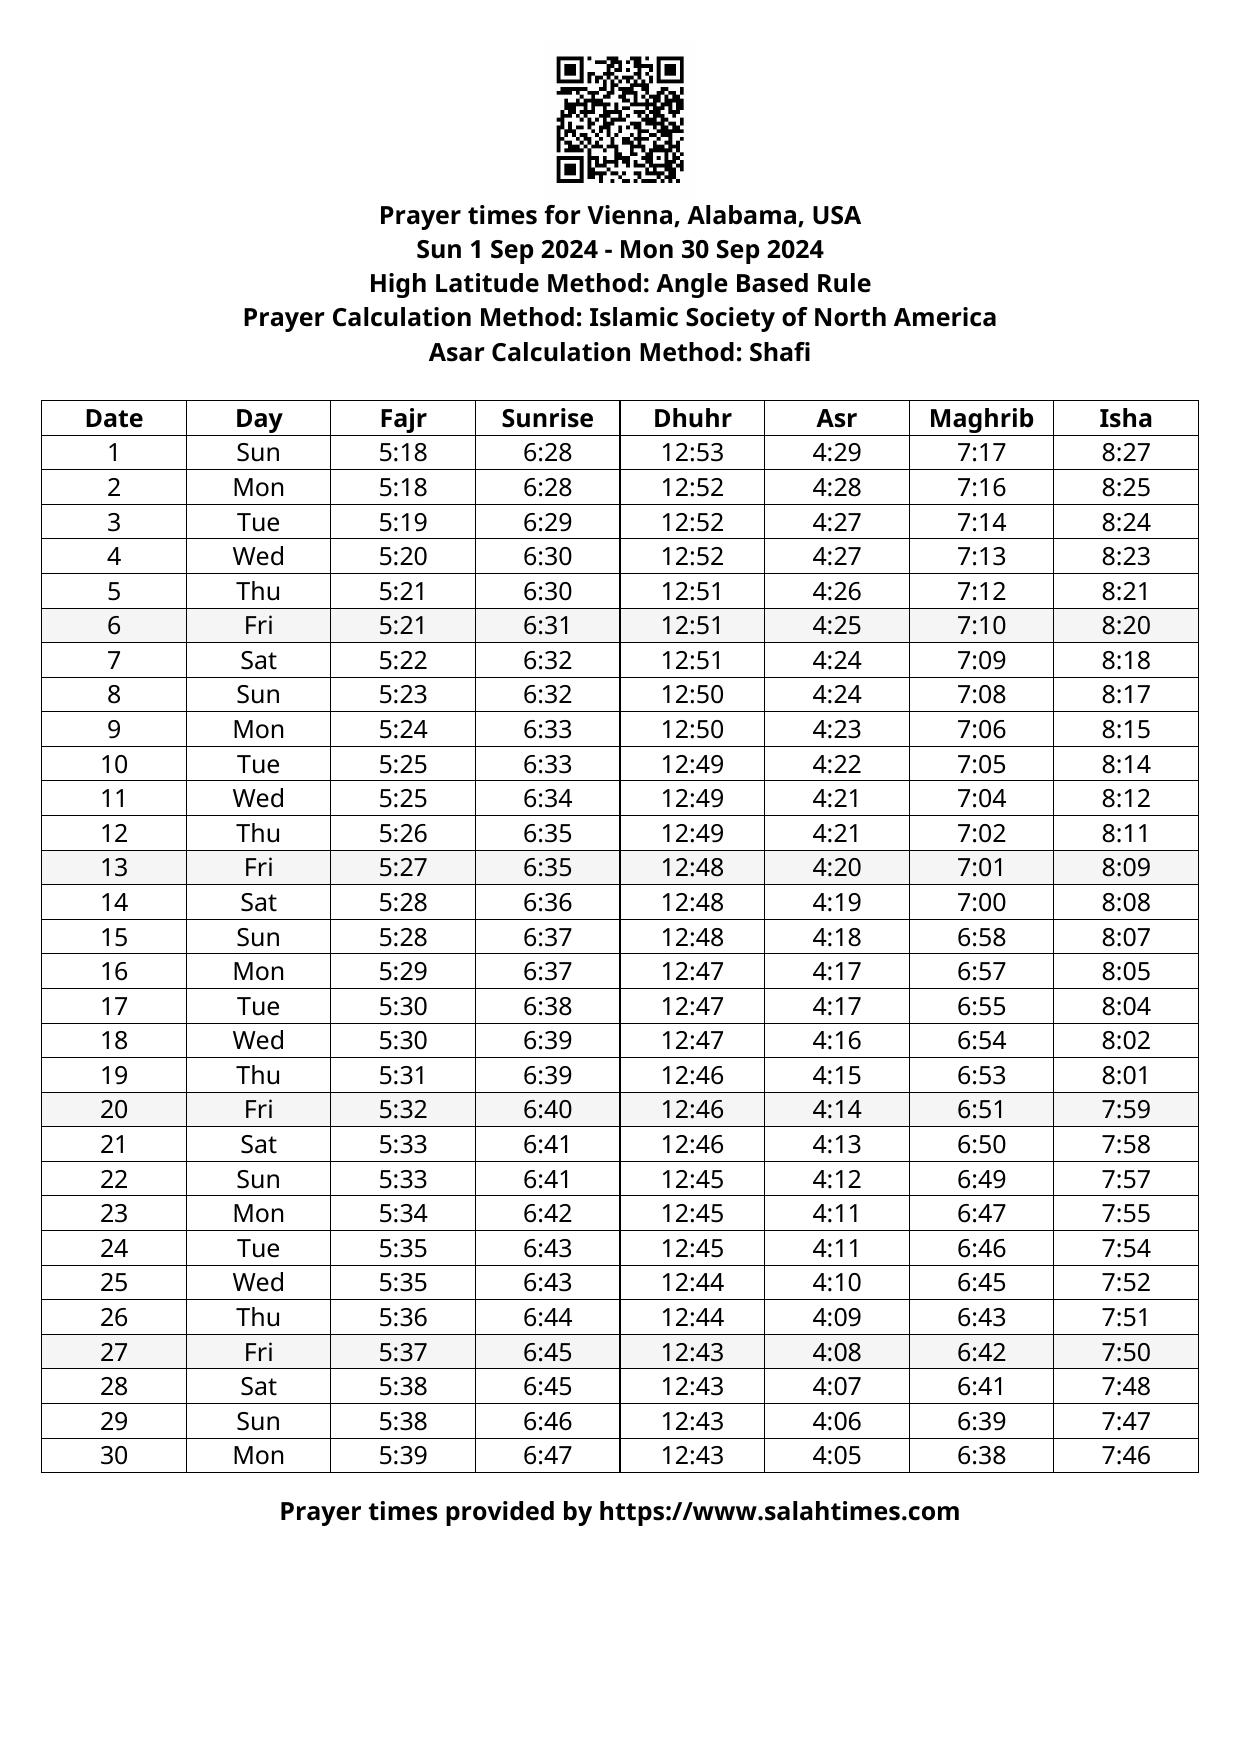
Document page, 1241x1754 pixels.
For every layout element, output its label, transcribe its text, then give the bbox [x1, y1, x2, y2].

table_cell 7:01 [910, 851, 1053, 884]
table_cell 3 [42, 505, 186, 538]
table_cell 16 [42, 954, 186, 988]
table_cell 6:39 [910, 1404, 1053, 1437]
table_cell 6:58 [910, 920, 1053, 953]
table_cell 12:43 [621, 1404, 764, 1437]
table_cell 6:39 [476, 1024, 619, 1057]
table_cell 12:51 [621, 609, 764, 642]
table_cell 5:20 [331, 539, 475, 573]
table_cell 12:50 [621, 712, 764, 746]
table_cell Thu [187, 574, 330, 607]
table_cell 21 [42, 1127, 186, 1161]
table_cell 6:30 [476, 574, 619, 607]
table_cell 5:35 [331, 1266, 475, 1299]
table_cell 5:31 [331, 1058, 475, 1092]
table_cell 18 [42, 1024, 186, 1057]
table_cell 7:17 [910, 436, 1053, 469]
table_cell 8:12 [1054, 781, 1198, 815]
table_cell 8:27 [1054, 436, 1198, 469]
table_cell 14 [42, 885, 186, 919]
table_cell 6:33 [476, 712, 619, 746]
table_cell 6:57 [910, 954, 1053, 988]
table_cell 12:43 [621, 1439, 764, 1472]
table_cell 7:06 [910, 712, 1053, 746]
table_cell 23 [42, 1196, 186, 1230]
table_cell 7:48 [1054, 1369, 1198, 1403]
table_cell 4:26 [765, 574, 909, 607]
table_cell 1 [42, 436, 186, 469]
table_cell 6:50 [910, 1127, 1053, 1161]
table_cell Fri [187, 851, 330, 884]
table_cell 5:39 [331, 1439, 475, 1472]
table_cell 27 [42, 1335, 186, 1368]
table_cell 6:45 [476, 1369, 619, 1403]
table_header Dhuhr [621, 401, 764, 434]
table_cell 6:46 [910, 1231, 1053, 1264]
table_cell 6:41 [476, 1127, 619, 1161]
table_cell 5:38 [331, 1404, 475, 1437]
table_cell 10 [42, 747, 186, 780]
table_cell 4:27 [765, 505, 909, 538]
table_cell 6:35 [476, 851, 619, 884]
table_cell 12:50 [621, 678, 764, 711]
text Prayer Calculation Method: Islamic Society of North America [42, 300, 1198, 334]
table_cell 4:24 [765, 643, 909, 677]
table_cell 6:55 [910, 989, 1053, 1022]
table_cell 5:37 [331, 1335, 475, 1368]
table_cell 4:23 [765, 712, 909, 746]
table_cell 4:06 [765, 1404, 909, 1437]
table_cell 12:45 [621, 1231, 764, 1264]
table_cell 8:04 [1054, 989, 1198, 1022]
table_cell 5:23 [331, 678, 475, 711]
table_cell 6 [42, 609, 186, 642]
table_cell Thu [187, 1300, 330, 1334]
table_cell 12:46 [621, 1058, 764, 1092]
table_cell 25 [42, 1266, 186, 1299]
table_cell 4:13 [765, 1127, 909, 1161]
table_cell 7:54 [1054, 1231, 1198, 1264]
table_cell 12:51 [621, 643, 764, 677]
table_cell 6:28 [476, 470, 619, 504]
table_cell 5:33 [331, 1127, 475, 1161]
table_cell 17 [42, 989, 186, 1022]
table_cell 7:52 [1054, 1266, 1198, 1299]
table_cell Wed [187, 539, 330, 573]
table_cell 4:17 [765, 989, 909, 1022]
table_cell 7:55 [1054, 1196, 1198, 1230]
table_cell 7 [42, 643, 186, 677]
table_cell 4:16 [765, 1024, 909, 1057]
table_cell 6:41 [476, 1162, 619, 1195]
table_cell 2 [42, 470, 186, 504]
table_cell 6:39 [476, 1058, 619, 1092]
table_cell 4:18 [765, 920, 909, 953]
table_cell 6:31 [476, 609, 619, 642]
table_cell 4:21 [765, 816, 909, 849]
table_cell 12:45 [621, 1162, 764, 1195]
table_cell 6:28 [476, 436, 619, 469]
table_cell 5:32 [331, 1093, 475, 1126]
table_cell 8:02 [1054, 1024, 1198, 1057]
table_cell 6:43 [476, 1231, 619, 1264]
table_cell 7:05 [910, 747, 1053, 780]
table_cell 6:30 [476, 539, 619, 573]
table_cell 12:52 [621, 539, 764, 573]
table_cell 7:12 [910, 574, 1053, 607]
table_cell 28 [42, 1369, 186, 1403]
table_cell 4:28 [765, 470, 909, 504]
table_cell 12 [42, 816, 186, 849]
table_cell 6:37 [476, 954, 619, 988]
table_cell 24 [42, 1231, 186, 1264]
table_cell 7:13 [910, 539, 1053, 573]
table_cell 5:18 [331, 436, 475, 469]
table_cell 4:22 [765, 747, 909, 780]
table_cell 12:47 [621, 954, 764, 988]
table_cell 8:09 [1054, 851, 1198, 884]
table_cell 5:21 [331, 574, 475, 607]
table_cell 15 [42, 920, 186, 953]
table_cell 6:33 [476, 747, 619, 780]
table_header Sunrise [476, 401, 619, 434]
table_cell 6:47 [476, 1439, 619, 1472]
table_cell 4:10 [765, 1266, 909, 1299]
table_cell Tue [187, 505, 330, 538]
table_cell 4:09 [765, 1300, 909, 1334]
table_cell 5:18 [331, 470, 475, 504]
table_cell Thu [187, 1058, 330, 1092]
table_cell 4:11 [765, 1196, 909, 1230]
table_cell Wed [187, 1024, 330, 1057]
table_cell Mon [187, 712, 330, 746]
table_cell 7:14 [910, 505, 1053, 538]
table_cell 5:38 [331, 1369, 475, 1403]
table_cell Tue [187, 989, 330, 1022]
table_cell 6:45 [910, 1266, 1053, 1299]
table_cell 13 [42, 851, 186, 884]
table_cell 6:36 [476, 885, 619, 919]
table_cell 6:32 [476, 678, 619, 711]
table_cell 4:21 [765, 781, 909, 815]
table_cell 6:49 [910, 1162, 1053, 1195]
table_cell 5:24 [331, 712, 475, 746]
table_cell 6:29 [476, 505, 619, 538]
table_cell 7:50 [1054, 1335, 1198, 1368]
table_cell 5:28 [331, 885, 475, 919]
table_cell 8:14 [1054, 747, 1198, 780]
table_cell 4:27 [765, 539, 909, 573]
table_cell 12:44 [621, 1266, 764, 1299]
table_cell 7:04 [910, 781, 1053, 815]
text High Latitude Method: Angle Based Rule [42, 266, 1198, 300]
table_cell 4:08 [765, 1335, 909, 1368]
text Prayer times for Vienna, Alabama, USA [42, 198, 1198, 232]
table_cell 12:53 [621, 436, 764, 469]
table_cell 6:54 [910, 1024, 1053, 1057]
table_cell 5:27 [331, 851, 475, 884]
table_cell 4:05 [765, 1439, 909, 1472]
table_cell 12:52 [621, 470, 764, 504]
table_cell 8:23 [1054, 539, 1198, 573]
table_cell 6:47 [910, 1196, 1053, 1230]
table_cell 7:46 [1054, 1439, 1198, 1472]
table_cell Sun [187, 920, 330, 953]
table_cell 6:32 [476, 643, 619, 677]
text Sun 1 Sep 2024 - Mon 30 Sep 2024 [42, 232, 1198, 266]
table_cell Wed [187, 1266, 330, 1299]
table_cell 7:08 [910, 678, 1053, 711]
table_cell 12:49 [621, 781, 764, 815]
table_cell 8:08 [1054, 885, 1198, 919]
table_cell 19 [42, 1058, 186, 1092]
table_cell 12:47 [621, 1024, 764, 1057]
table_cell 12:44 [621, 1300, 764, 1334]
table_cell 5:22 [331, 643, 475, 677]
table_cell 6:40 [476, 1093, 619, 1126]
table_cell Sat [187, 1369, 330, 1403]
table_cell 7:16 [910, 470, 1053, 504]
table_cell Sun [187, 1404, 330, 1437]
table_cell 6:42 [910, 1335, 1053, 1368]
table_header Fajr [331, 401, 475, 434]
table_cell 12:46 [621, 1127, 764, 1161]
table_cell 22 [42, 1162, 186, 1195]
table_cell 5:34 [331, 1196, 475, 1230]
table_cell Sat [187, 885, 330, 919]
table_cell 12:52 [621, 505, 764, 538]
picture [542, 41, 699, 198]
table_cell 5:36 [331, 1300, 475, 1334]
table_cell 12:45 [621, 1196, 764, 1230]
table_cell 4:07 [765, 1369, 909, 1403]
table_cell 6:53 [910, 1058, 1053, 1092]
table_cell Thu [187, 816, 330, 849]
table_header Maghrib [910, 401, 1053, 434]
table_cell 9 [42, 712, 186, 746]
table_cell 6:51 [910, 1093, 1053, 1126]
table_cell 6:35 [476, 816, 619, 849]
table_cell 8:07 [1054, 920, 1198, 953]
table_cell 6:38 [910, 1439, 1053, 1472]
table_cell 8:05 [1054, 954, 1198, 988]
table_cell 12:43 [621, 1369, 764, 1403]
table_cell Fri [187, 1335, 330, 1368]
table_cell 20 [42, 1093, 186, 1126]
table_cell 5:35 [331, 1231, 475, 1264]
table_cell 12:47 [621, 989, 764, 1022]
table_cell Mon [187, 1196, 330, 1230]
table_cell 12:48 [621, 885, 764, 919]
table_cell 4:12 [765, 1162, 909, 1195]
table_cell 7:02 [910, 816, 1053, 849]
table_cell 6:43 [476, 1266, 619, 1299]
table_cell Wed [187, 781, 330, 815]
table_header Date [42, 401, 186, 434]
table_cell Sat [187, 1127, 330, 1161]
table_cell 6:43 [910, 1300, 1053, 1334]
table_cell 12:48 [621, 920, 764, 953]
table_cell 8:01 [1054, 1058, 1198, 1092]
table_cell 8:25 [1054, 470, 1198, 504]
table_cell 8:24 [1054, 505, 1198, 538]
table_cell 4:17 [765, 954, 909, 988]
table_cell 5:30 [331, 989, 475, 1022]
table_cell Sun [187, 678, 330, 711]
table_cell 12:43 [621, 1335, 764, 1368]
table_cell 6:37 [476, 920, 619, 953]
table_cell 4:29 [765, 436, 909, 469]
table_cell Sat [187, 643, 330, 677]
table_cell 26 [42, 1300, 186, 1334]
table_cell 5 [42, 574, 186, 607]
table_cell 6:42 [476, 1196, 619, 1230]
table_cell 5:25 [331, 747, 475, 780]
table_cell 8:20 [1054, 609, 1198, 642]
table_cell 29 [42, 1404, 186, 1437]
table_cell 12:46 [621, 1093, 764, 1126]
table_cell 11 [42, 781, 186, 815]
table_cell 8 [42, 678, 186, 711]
table_cell 30 [42, 1439, 186, 1472]
table_cell 7:09 [910, 643, 1053, 677]
table_cell 4:15 [765, 1058, 909, 1092]
table_cell Mon [187, 1439, 330, 1472]
table_cell 5:28 [331, 920, 475, 953]
table_cell 7:00 [910, 885, 1053, 919]
table_cell 5:33 [331, 1162, 475, 1195]
table_cell 12:49 [621, 816, 764, 849]
table_cell 7:57 [1054, 1162, 1198, 1195]
table_cell Tue [187, 747, 330, 780]
table_cell 8:18 [1054, 643, 1198, 677]
table_cell 4:19 [765, 885, 909, 919]
text Asar Calculation Method: Shafi [42, 334, 1198, 368]
table_cell 5:19 [331, 505, 475, 538]
table_cell 4 [42, 539, 186, 573]
table_cell Sun [187, 436, 330, 469]
table_cell 6:44 [476, 1300, 619, 1334]
table_cell 7:58 [1054, 1127, 1198, 1161]
table_cell 12:49 [621, 747, 764, 780]
table_cell 7:51 [1054, 1300, 1198, 1334]
table_cell Mon [187, 470, 330, 504]
table_cell 7:47 [1054, 1404, 1198, 1437]
table_cell Fri [187, 609, 330, 642]
table_cell 4:25 [765, 609, 909, 642]
table_cell 6:45 [476, 1335, 619, 1368]
table_header Isha [1054, 401, 1198, 434]
table_cell 6:38 [476, 989, 619, 1022]
table_cell 8:15 [1054, 712, 1198, 746]
table_cell Tue [187, 1231, 330, 1264]
table_cell 5:30 [331, 1024, 475, 1057]
table_cell Mon [187, 954, 330, 988]
table_cell 12:48 [621, 851, 764, 884]
table_cell 7:10 [910, 609, 1053, 642]
table_cell 6:41 [910, 1369, 1053, 1403]
table_cell Sun [187, 1162, 330, 1195]
text Prayer times provided by https://www.salahtimes.com [42, 1494, 1198, 1528]
table_cell 8:11 [1054, 816, 1198, 849]
table_header Day [187, 401, 330, 434]
table_cell 5:25 [331, 781, 475, 815]
table_header Asr [765, 401, 909, 434]
table_cell 4:14 [765, 1093, 909, 1126]
table_cell 12:51 [621, 574, 764, 607]
table_cell 4:20 [765, 851, 909, 884]
table_cell 5:26 [331, 816, 475, 849]
table_cell 5:29 [331, 954, 475, 988]
table_cell 6:34 [476, 781, 619, 815]
table_cell 8:17 [1054, 678, 1198, 711]
table_cell Fri [187, 1093, 330, 1126]
table_cell 4:11 [765, 1231, 909, 1264]
table_cell 4:24 [765, 678, 909, 711]
table_cell 8:21 [1054, 574, 1198, 607]
table_cell 6:46 [476, 1404, 619, 1437]
table_cell 5:21 [331, 609, 475, 642]
table_cell 7:59 [1054, 1093, 1198, 1126]
